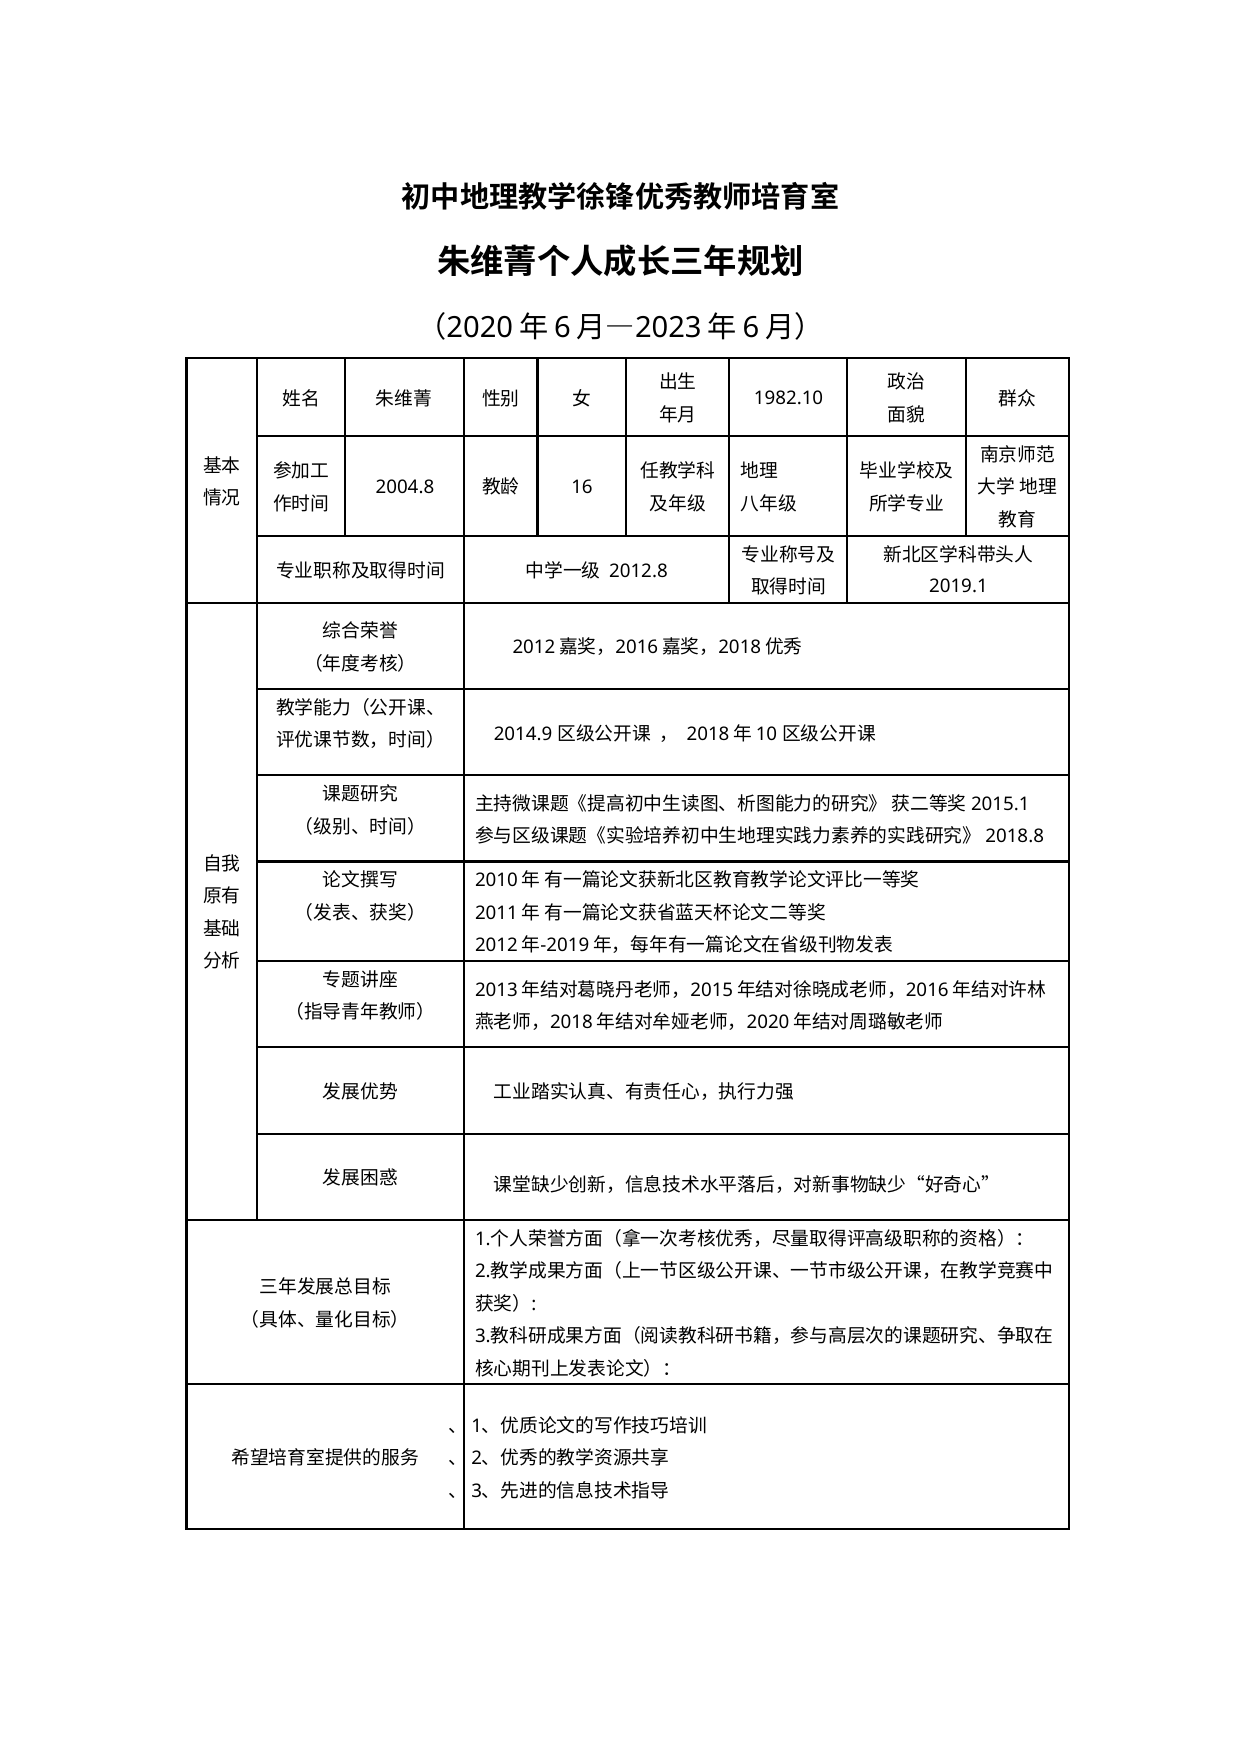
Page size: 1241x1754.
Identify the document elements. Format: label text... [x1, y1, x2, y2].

table_cell 自我原有基础分析 [188, 604, 256, 1218]
table_cell 三年发展总目标 （具体、量化目标） [188, 1221, 463, 1383]
table_cell 专业职称及取得时间 [258, 537, 463, 602]
table_cell 2013年结对葛晓丹老师，2015年结对徐晓成老师，2016年结对许林燕老师，2018年结对牟娅老师，2020年结对周璐敏老师 [465, 962, 1068, 1046]
table_cell 1.个人荣誉方面（拿一次考核优秀，尽量取得评高级职称的资格）： 2.教学成果方面（上一节区级公开课、一节市级公开课，在教学竞赛中获奖）: 3.教科研成果方面（阅读教科研书籍，参与高层次的课题研究、争取在核心期刊上发表论文）： [465, 1221, 1068, 1383]
table_cell 专题讲座 （指导青年教师） [258, 962, 463, 1046]
table_cell 2010年 有一篇论文获新北区教育教学论文评比一等奖 2011年 有一篇论文获省蓝天杯论文二等奖 2012年-2019年，每年有一篇论文在省级刊物发表 [465, 863, 1068, 960]
subtitle 朱维菁个人成长三年规划 [187, 227, 1053, 292]
table_cell 课堂缺少创新，信息技术水平落后，对新事物缺少“好奇心” [465, 1135, 1068, 1218]
table_cell 2012嘉奖，2016嘉奖，2018优秀 [465, 604, 1068, 688]
table_cell 2004.8 [346, 437, 463, 534]
table_cell 1、优质论文的写作技巧培训 2、优秀的教学资源共享 3、先进的信息技术指导 [465, 1385, 1068, 1528]
table_cell 课题研究 （级别、时间） [258, 776, 463, 860]
table_cell 发展困惑 [258, 1135, 463, 1218]
table_cell 教学能力（公开课、评优课节数，时间） [258, 690, 463, 774]
table_cell 中学一级 2012.8 [465, 537, 728, 602]
table_cell 发展优势 [258, 1048, 463, 1132]
table_cell 教龄 [465, 437, 536, 534]
table_cell 16 [539, 437, 625, 534]
table_cell 地理 八年级 [730, 437, 846, 534]
table_cell 主持微课题《提高初中生读图、析图能力的研究》 获二等奖 2015.1 参与区级课题《实验培养初中生地理实践力素养的实践研究》 2018.8 [465, 776, 1068, 860]
table_header 政治 面貌 [848, 359, 965, 435]
table_header 姓名 [258, 359, 344, 435]
table_cell 工业踏实认真、有责任心，执行力强 [465, 1048, 1068, 1132]
table_header 女 [539, 359, 625, 435]
table_cell 参加工作时间 [258, 437, 344, 534]
table_cell 任教学科及年级 [627, 437, 728, 534]
table_header 出生 年月 [627, 359, 728, 435]
table_cell 毕业学校及所学专业 [848, 437, 965, 534]
table_cell 希望培育室提供的服务 [188, 1385, 463, 1528]
table_header 1982.10 [730, 359, 846, 435]
table_header 基本 情况 [188, 359, 256, 602]
text （2020年6月—2023年6月） [187, 292, 1053, 357]
table_cell 专业称号及取得时间 [730, 537, 846, 602]
subtitle 初中地理教学徐锋优秀教师培育室 [187, 162, 1053, 227]
table_header 性别 [465, 359, 536, 435]
table_header 朱维菁 [346, 359, 463, 435]
table_cell 综合荣誉 （年度考核） [258, 604, 463, 688]
table_cell 论文撰写 （发表、获奖） [258, 863, 463, 960]
table_cell 2014.9 区级公开课 ， 2018年10 区级公开课 [465, 690, 1068, 774]
table_cell 南京师范大学 地理教育 [967, 437, 1068, 534]
table_header 群众 [967, 359, 1068, 435]
table_cell 新北区学科带头人 2019.1 [848, 537, 1068, 602]
